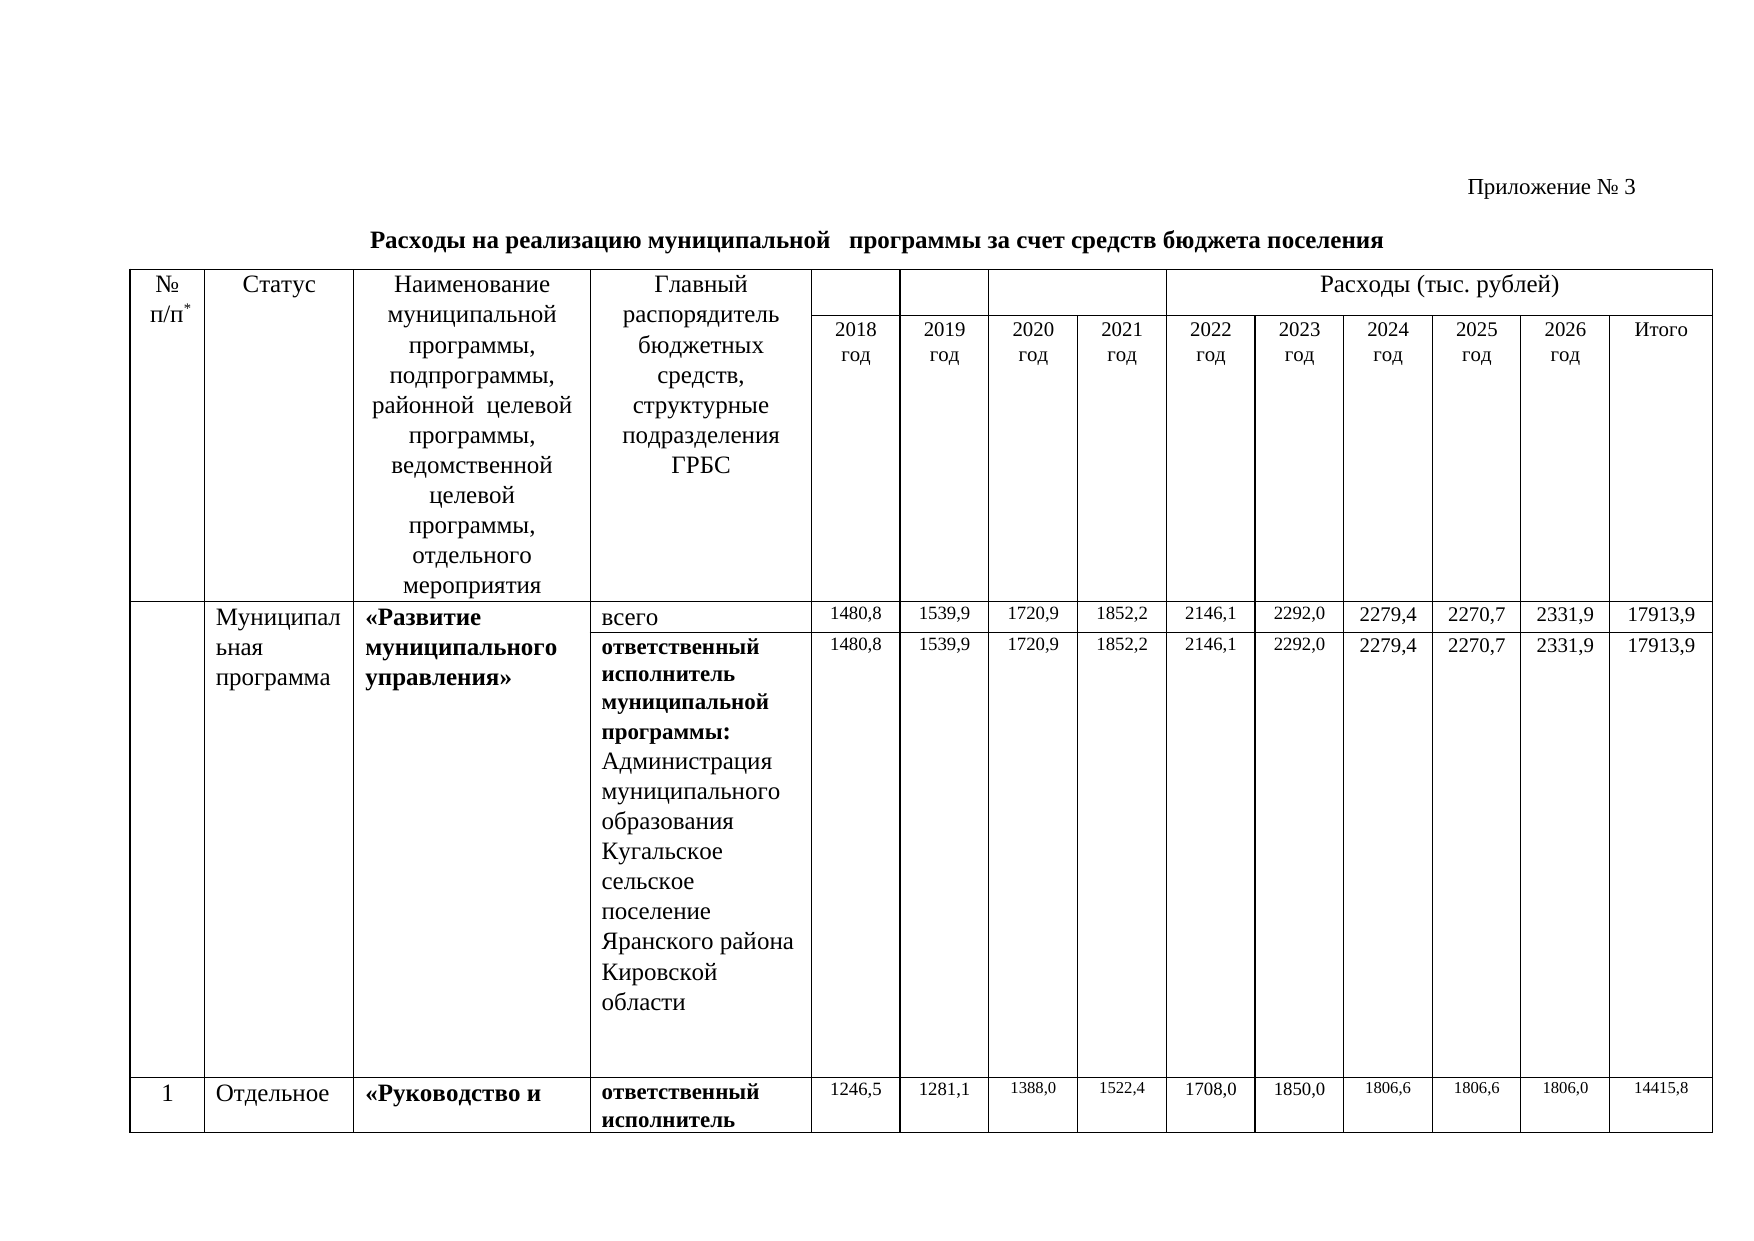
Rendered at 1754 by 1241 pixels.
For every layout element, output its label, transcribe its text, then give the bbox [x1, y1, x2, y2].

table_cell 1720,9 [989, 633, 1077, 1077]
table_cell 2022 год [1167, 316, 1254, 601]
table_cell 2270,7 [1433, 602, 1520, 632]
table_cell 1 [131, 1078, 204, 1132]
table_header Статус [205, 270, 353, 601]
table_cell 2024 год [1344, 316, 1432, 601]
table_cell 2019 год [901, 316, 988, 601]
table_cell 2025 год [1433, 316, 1520, 601]
table_cell 1720,9 [989, 602, 1077, 632]
table_cell 1806,6 [1344, 1078, 1432, 1132]
table_cell 1850,0 [1256, 1078, 1343, 1132]
table_cell 2279,4 [1344, 602, 1432, 632]
text Приложение № 3 [118, 173, 1636, 199]
table_cell 1852,2 [1078, 633, 1166, 1077]
table_cell 1708,0 [1167, 1078, 1254, 1132]
table_cell «Руководство и управление в сфере установленных функций органов местного самоуправления» [354, 1078, 590, 1132]
table_cell 1522,4 [1078, 1078, 1166, 1132]
table_cell 1246,5 [812, 1078, 899, 1132]
table_header Наименование муниципальной программы, подпрограммы, районной целевой программы, ведомственной целевой программы, отдельного мероприятия [354, 270, 590, 601]
table_cell 2270,7 [1433, 633, 1520, 1077]
table_header Расходы (тыс. рублей) [1167, 270, 1712, 315]
table_cell 1480,8 [812, 602, 899, 632]
table_header № п/п* [131, 270, 204, 601]
table_cell 2026 год [1521, 316, 1609, 601]
table_cell 1388,0 [989, 1078, 1077, 1132]
table_cell 2146,1 [1167, 633, 1254, 1077]
table_header [989, 270, 1166, 315]
table_cell Отдельное мероприятие [205, 1078, 353, 1132]
table_header [901, 270, 988, 315]
table_cell 2331,9 [1521, 633, 1609, 1077]
table_header [812, 270, 899, 315]
table_cell 1480,8 [812, 633, 899, 1077]
table_cell всего [591, 602, 811, 632]
table_cell 14415,8 [1610, 1078, 1712, 1132]
table_cell 17913,9 [1610, 633, 1712, 1077]
table_cell [131, 602, 204, 1077]
table_cell 2146,1 [1167, 602, 1254, 632]
table_header Главный распорядитель бюджетных средств, структурные подразделения ГРБС [591, 270, 811, 601]
table_cell 17913,9 [1610, 602, 1712, 632]
table_cell 2023 год [1256, 316, 1343, 601]
table_cell Муниципальная программа [205, 602, 353, 1077]
table_cell 2331,9 [1521, 602, 1609, 632]
table_cell 1539,9 [901, 633, 988, 1077]
table_cell ответственный исполнитель отдельного мероприятия: администрация Кугальского сельского поселения [591, 1078, 811, 1132]
table_cell 2020 год [989, 316, 1077, 601]
table_cell 2021 год [1078, 316, 1166, 601]
table_cell 1806,6 [1433, 1078, 1520, 1132]
table_cell 1806,0 [1521, 1078, 1609, 1132]
table_cell 2292,0 [1256, 633, 1343, 1077]
table_cell 2292,0 [1256, 602, 1343, 632]
table_cell Итого [1610, 316, 1712, 601]
table_cell «Развитие муниципального управления» [354, 602, 590, 1077]
table_cell ответственный исполнитель муниципальной программы: Администрация муниципального образования Кугальское сельское поселение Яранского района Кировской области [591, 633, 811, 1077]
table_cell 2018 год [812, 316, 899, 601]
table_cell 1852,2 [1078, 602, 1166, 632]
table_cell 1539,9 [901, 602, 988, 632]
text Расходы на реализацию муниципальной программы за счет средств бюджета поселения [118, 225, 1636, 254]
table_cell 1281,1 [901, 1078, 988, 1132]
table_cell 2279,4 [1344, 633, 1432, 1077]
